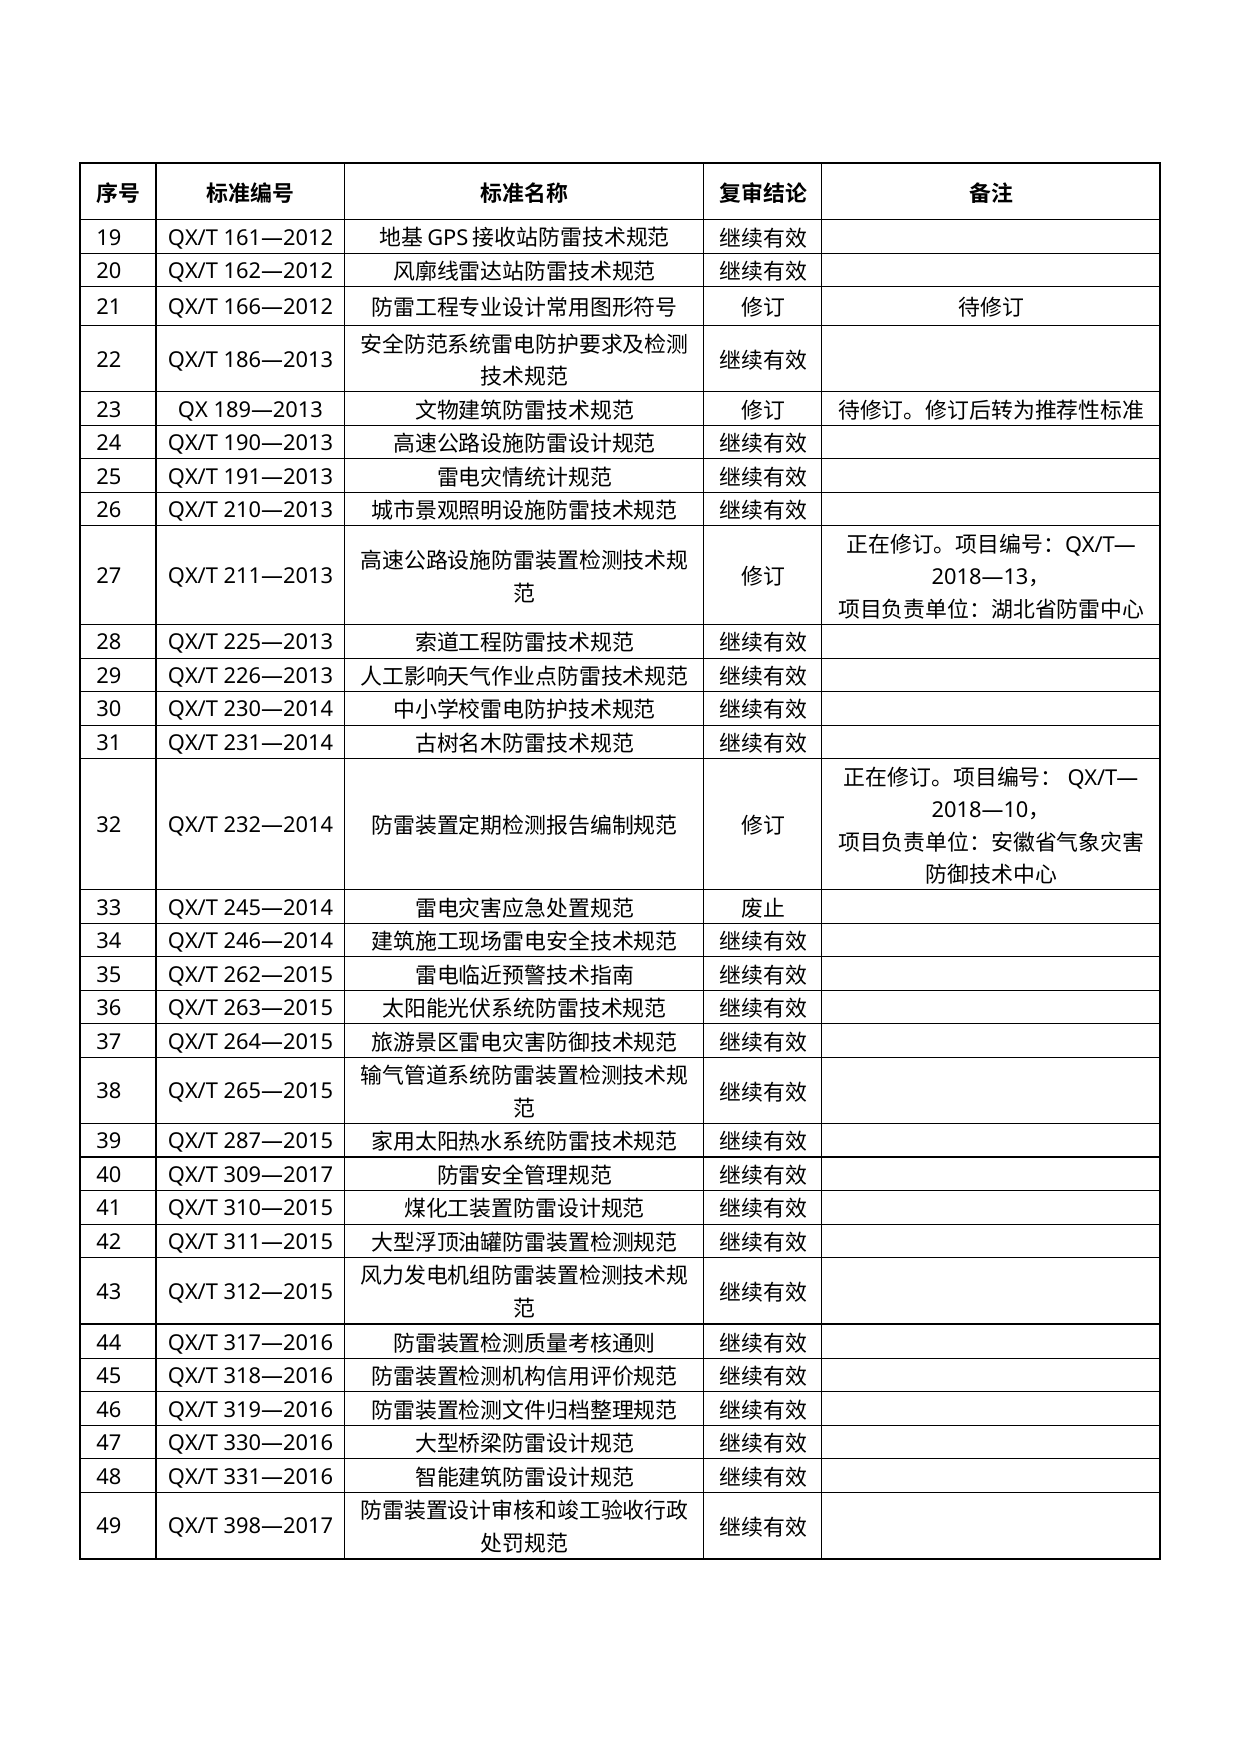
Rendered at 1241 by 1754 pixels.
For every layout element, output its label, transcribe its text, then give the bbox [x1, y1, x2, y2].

table_cell 大型桥梁防雷设计规范 [345, 1426, 703, 1458]
table_cell 防雷装置检测文件归档整理规范 [345, 1392, 703, 1425]
table_cell QX/T 309—2017 [157, 1158, 344, 1190]
table_cell 继续有效 [704, 1058, 821, 1123]
table_cell QX/T 162—2012 [157, 254, 344, 286]
table_cell [81, 1158, 155, 1190]
table_cell 继续有效 [704, 692, 821, 724]
table_cell 修订 [704, 287, 821, 325]
table_cell 继续有效 [704, 924, 821, 956]
table_cell 防雷安全管理规范 [345, 1158, 703, 1190]
table_cell [822, 1459, 1159, 1492]
table_cell 雷电灾情统计规范 [345, 459, 703, 492]
table_cell 继续有效 [704, 659, 821, 691]
table_cell QX/T 310—2015 [157, 1191, 344, 1223]
table_cell 继续有效 [704, 220, 821, 253]
table_header 标准名称 [345, 164, 703, 219]
table_cell [81, 254, 155, 286]
table_cell 继续有效 [704, 1158, 821, 1190]
table_cell [81, 1359, 155, 1391]
table_cell [81, 957, 155, 990]
table_cell 高速公路设施防雷装置检测技术规范 [345, 526, 703, 624]
table_cell 防雷工程专业设计常用图形符号 [345, 287, 703, 325]
table_cell 继续有效 [704, 1359, 821, 1391]
table_cell [81, 692, 155, 724]
table_cell 防雷装置定期检测报告编制规范 [345, 759, 703, 889]
table_cell 待修订 [822, 287, 1159, 325]
table_cell [81, 326, 155, 391]
table_cell 继续有效 [704, 1258, 821, 1323]
table_cell 继续有效 [704, 991, 821, 1023]
table_cell [822, 1426, 1159, 1458]
table_cell [822, 625, 1159, 657]
table_cell 待修订。修订后转为推荐性标准 [822, 392, 1159, 425]
table_cell [822, 1258, 1159, 1323]
table_cell QX/T 211—2013 [157, 526, 344, 624]
table_cell QX/T 246—2014 [157, 924, 344, 956]
table_cell QX/T 264—2015 [157, 1024, 344, 1057]
table_cell [822, 692, 1159, 724]
table_cell QX/T 398—2017 [157, 1493, 344, 1558]
table_cell 太阳能光伏系统防雷技术规范 [345, 991, 703, 1023]
table_cell 输气管道系统防雷装置检测技术规范 [345, 1058, 703, 1123]
table_cell [81, 924, 155, 956]
table_cell 家用太阳热水系统防雷技术规范 [345, 1124, 703, 1156]
table_cell 正在修订。项目编号：QX/T—2018—13， 项目负责单位：湖北省防雷中心 [822, 526, 1159, 624]
table_cell 废止 [704, 890, 821, 923]
table_cell [81, 526, 155, 624]
table_cell [822, 220, 1159, 253]
table_cell [81, 1191, 155, 1223]
table_cell 继续有效 [704, 493, 821, 525]
table_cell 安全防范系统雷电防护要求及检测技术规范 [345, 326, 703, 391]
table_cell [822, 1493, 1159, 1558]
table_cell [822, 659, 1159, 691]
table_cell 继续有效 [704, 957, 821, 990]
table_cell 继续有效 [704, 326, 821, 391]
table_cell 风力发电机组防雷装置检测技术规范 [345, 1258, 703, 1323]
table_cell QX/T 230—2014 [157, 692, 344, 724]
table_cell QX/T 191—2013 [157, 459, 344, 492]
table_cell 继续有效 [704, 459, 821, 492]
table_cell QX/T 161—2012 [157, 220, 344, 253]
table_cell QX/T 317—2016 [157, 1325, 344, 1358]
table_cell [81, 1058, 155, 1123]
table_cell 雷电临近预警技术指南 [345, 957, 703, 990]
table_cell [822, 1158, 1159, 1190]
table_cell [81, 991, 155, 1023]
table_cell [822, 1058, 1159, 1123]
table_cell [81, 759, 155, 889]
table_cell [81, 220, 155, 253]
table_cell QX/T 287—2015 [157, 1124, 344, 1156]
table_cell [822, 1124, 1159, 1156]
table_cell 继续有效 [704, 1426, 821, 1458]
table_cell [81, 459, 155, 492]
table_cell [822, 924, 1159, 956]
table_cell 继续有效 [704, 1191, 821, 1223]
table_cell 风廓线雷达站防雷技术规范 [345, 254, 703, 286]
table_cell [81, 426, 155, 458]
table_cell [81, 1258, 155, 1323]
table_cell [81, 1124, 155, 1156]
table_cell 修订 [704, 526, 821, 624]
table_cell QX/T 166—2012 [157, 287, 344, 325]
table_cell 修订 [704, 759, 821, 889]
table_cell 大型浮顶油罐防雷装置检测规范 [345, 1225, 703, 1257]
table_cell QX/T 190—2013 [157, 426, 344, 458]
table_cell [822, 726, 1159, 758]
table_cell [822, 459, 1159, 492]
table_cell QX/T 331—2016 [157, 1459, 344, 1492]
table_cell [822, 326, 1159, 391]
table_cell [822, 890, 1159, 923]
table_cell 防雷装置设计审核和竣工验收行政处罚规范 [345, 1493, 703, 1558]
table_cell [822, 991, 1159, 1023]
table_header 标准编号 [157, 164, 344, 219]
table_cell [822, 1225, 1159, 1257]
table_cell QX/T 318—2016 [157, 1359, 344, 1391]
table_cell QX/T 262—2015 [157, 957, 344, 990]
table_cell [822, 1191, 1159, 1223]
table_cell [81, 890, 155, 923]
table_cell 继续有效 [704, 1392, 821, 1425]
table_cell 继续有效 [704, 1325, 821, 1358]
table_cell 继续有效 [704, 1493, 821, 1558]
table_cell [81, 1459, 155, 1492]
table_cell 修订 [704, 392, 821, 425]
table_cell 古树名木防雷技术规范 [345, 726, 703, 758]
table_cell [822, 1359, 1159, 1391]
table_cell 旅游景区雷电灾害防御技术规范 [345, 1024, 703, 1057]
table_header 备注 [822, 164, 1159, 219]
table_cell QX/T 245—2014 [157, 890, 344, 923]
table_cell QX 189—2013 [157, 392, 344, 425]
table_cell 防雷装置检测质量考核通则 [345, 1325, 703, 1358]
table_cell 继续有效 [704, 1459, 821, 1492]
table_cell [822, 254, 1159, 286]
table_cell 继续有效 [704, 1024, 821, 1057]
table_cell QX/T 225—2013 [157, 625, 344, 657]
table_cell 中小学校雷电防护技术规范 [345, 692, 703, 724]
table_cell [822, 493, 1159, 525]
table_header 序号 [81, 164, 155, 219]
table_cell [81, 287, 155, 325]
table_cell 煤化工装置防雷设计规范 [345, 1191, 703, 1223]
table_cell QX/T 226—2013 [157, 659, 344, 691]
table_cell 继续有效 [704, 254, 821, 286]
table_cell [822, 426, 1159, 458]
table_cell 建筑施工现场雷电安全技术规范 [345, 924, 703, 956]
table_cell [822, 1325, 1159, 1358]
table_cell [822, 1392, 1159, 1425]
table_cell 索道工程防雷技术规范 [345, 625, 703, 657]
table_cell [81, 1024, 155, 1057]
table_cell QX/T 311—2015 [157, 1225, 344, 1257]
table_cell 正在修订。项目编号： QX/T—2018—10， 项目负责单位：安徽省气象灾害防御技术中心 [822, 759, 1159, 889]
table_cell 继续有效 [704, 1225, 821, 1257]
table_cell QX/T 265—2015 [157, 1058, 344, 1123]
table_cell QX/T 330—2016 [157, 1426, 344, 1458]
table_cell QX/T 210—2013 [157, 493, 344, 525]
table_cell 地基GPS接收站防雷技术规范 [345, 220, 703, 253]
table_cell 继续有效 [704, 726, 821, 758]
table_header 复审结论 [704, 164, 821, 219]
table_cell QX/T 319—2016 [157, 1392, 344, 1425]
table_cell 继续有效 [704, 426, 821, 458]
table_cell QX/T 263—2015 [157, 991, 344, 1023]
table_cell 人工影响天气作业点防雷技术规范 [345, 659, 703, 691]
table_cell 文物建筑防雷技术规范 [345, 392, 703, 425]
table_cell 雷电灾害应急处置规范 [345, 890, 703, 923]
table_cell [81, 726, 155, 758]
table_cell QX/T 312—2015 [157, 1258, 344, 1323]
table_cell [81, 493, 155, 525]
table_cell [822, 957, 1159, 990]
table_cell [81, 1225, 155, 1257]
table_cell [81, 392, 155, 425]
table_cell [81, 1392, 155, 1425]
table_cell 城市景观照明设施防雷技术规范 [345, 493, 703, 525]
table_cell 防雷装置检测机构信用评价规范 [345, 1359, 703, 1391]
table_cell QX/T 231—2014 [157, 726, 344, 758]
table_cell [81, 1493, 155, 1558]
table_cell [81, 1426, 155, 1458]
table_cell 高速公路设施防雷设计规范 [345, 426, 703, 458]
table_cell [81, 1325, 155, 1358]
table_cell [81, 625, 155, 657]
table_cell [81, 659, 155, 691]
table_cell QX/T 232—2014 [157, 759, 344, 889]
table_cell [822, 1024, 1159, 1057]
table_cell 继续有效 [704, 1124, 821, 1156]
table_cell 继续有效 [704, 625, 821, 657]
table_cell QX/T 186—2013 [157, 326, 344, 391]
table_cell 智能建筑防雷设计规范 [345, 1459, 703, 1492]
